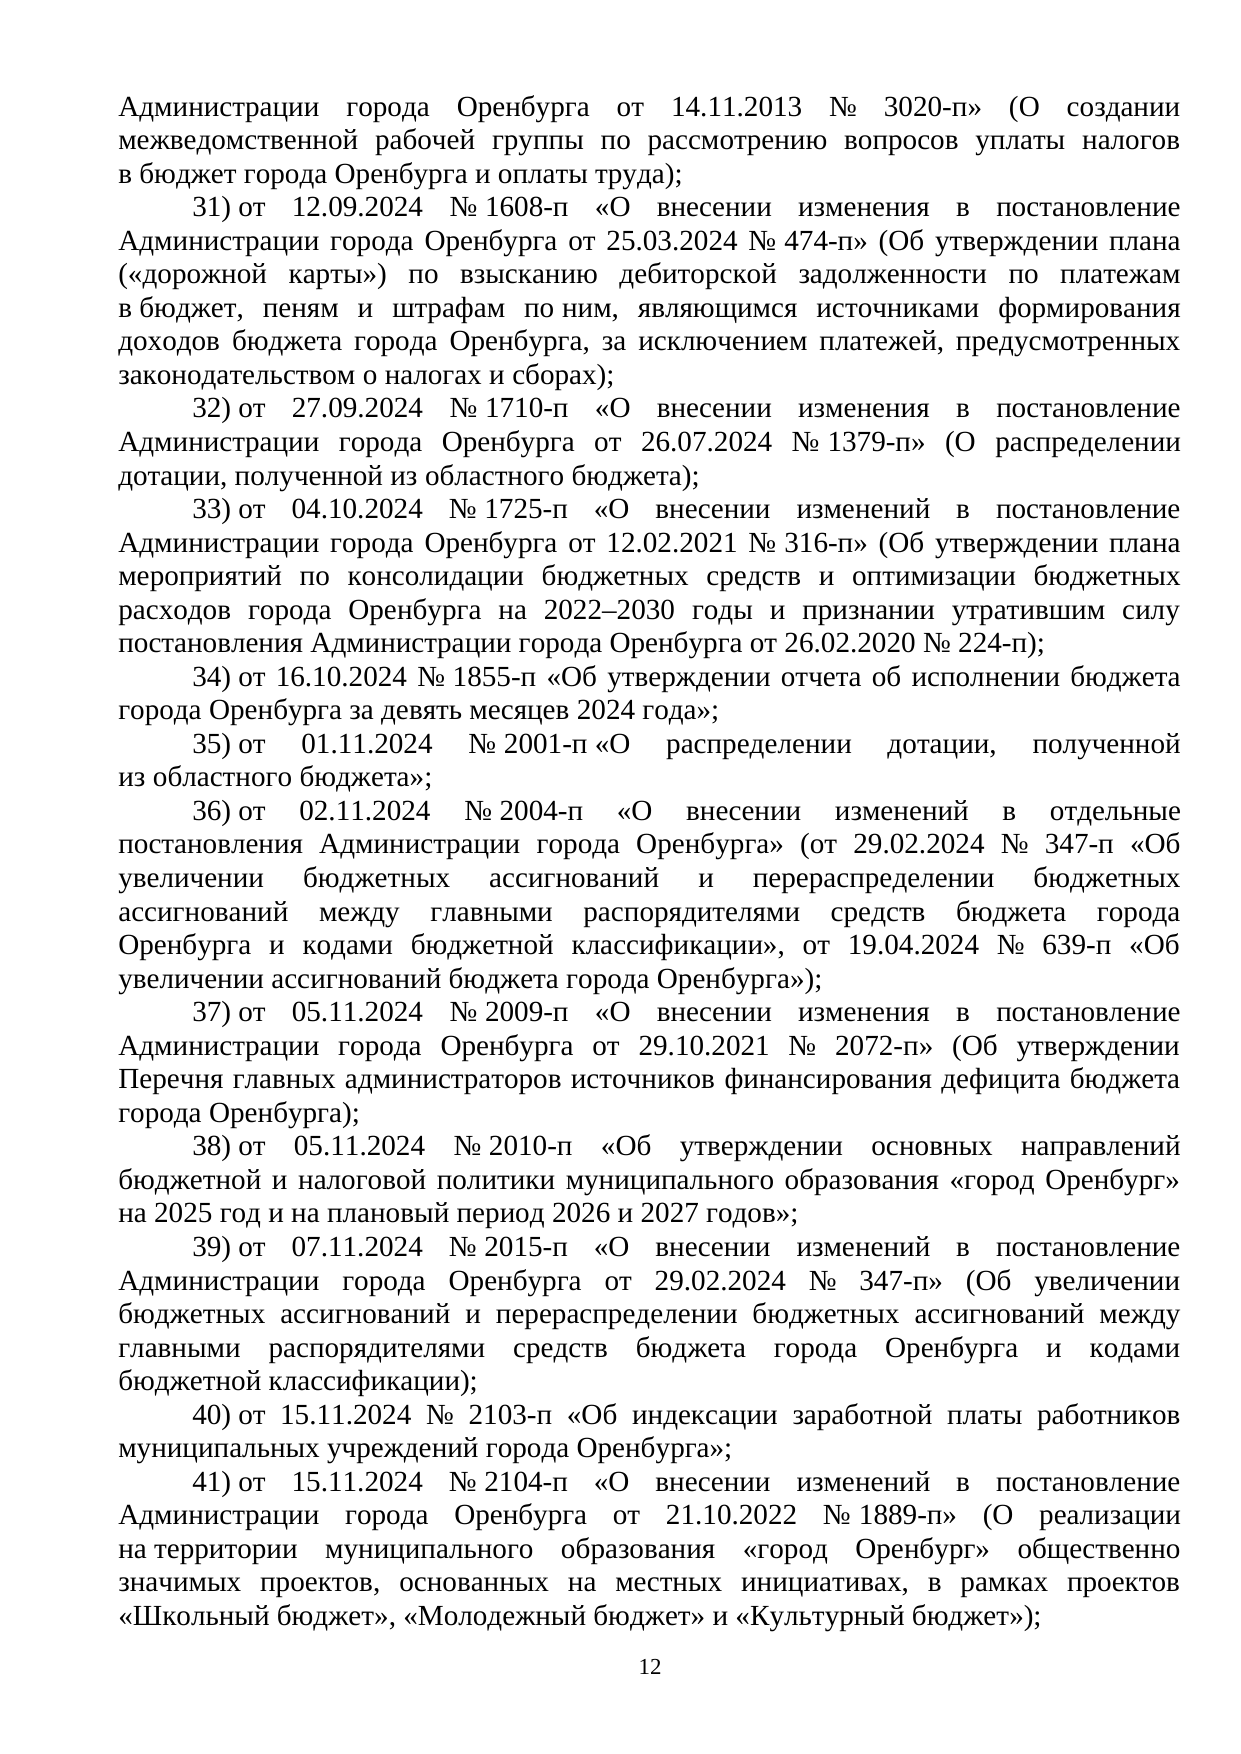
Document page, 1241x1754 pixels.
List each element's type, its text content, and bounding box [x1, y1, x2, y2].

text 37) от 05.11.2024 № 2009-п «О внесении изменения в постановление Администрации города Оренбурга от 29.10.2021 № 2072-п» (Об утверждении Перечня главных администраторов источников финансирования дефицита бюджета города Оренбурга); [118, 994, 1181, 1128]
text 41) от 15.11.2024 № 2104-п «О внесении изменений в постановление Администрации города Оренбурга от 21.10.2022 № 1889-п» (О реализации на территории муниципального образования «город Оренбург» общественно значимых проектов, основанных на местных инициативах, в рамках проектов «Школьный бюджет», «Молодежный бюджет» и «Культурный бюджет»); [118, 1464, 1181, 1632]
text 31) от 12.09.2024 № 1608-п «О внесении изменения в постановление Администрации города Оренбурга от 25.03.2024 № 474-п» (Об утверждении плана («дорожной карты») по взысканию дебиторской задолженности по платежам в бюджет, пеням и штрафам по ним, являющимся источниками формирования доходов бюджета города Оренбурга, за исключением платежей, предусмотренных законодательством о налогах и сборах); [118, 189, 1181, 391]
text 39) от 07.11.2024 № 2015-п «О внесении изменений в постановление Администрации города Оренбурга от 29.02.2024 № 347-п» (Об увеличении бюджетных ассигнований и перераспределении бюджетных ассигнований между главными распорядителями средств бюджета города Оренбурга и кодами бюджетной классификации); [118, 1229, 1181, 1397]
text 36) от 02.11.2024 № 2004-п «О внесении изменений в отдельные постановления Администрации города Оренбурга» (от 29.02.2024 № 347-п «Об увеличении бюджетных ассигнований и перераспределении бюджетных ассигнований между главными распорядителями средств бюджета города Оренбурга и кодами бюджетной классификации», от 19.04.2024 № 639-п «Об увеличении ассигнований бюджета города Оренбурга»); [118, 793, 1181, 994]
text 38) от 05.11.2024 № 2010-п «Об утверждении основных направлений бюджетной и налоговой политики муниципального образования «город Оренбург» на 2025 год и на плановый период 2026 и 2027 годов»; [118, 1128, 1181, 1229]
text 33) от 04.10.2024 № 1725-п «О внесении изменений в постановление Администрации города Оренбурга от 12.02.2021 № 316-п» (Об утверждении плана мероприятий по консолидации бюджетных средств и оптимизации бюджетных расходов города Оренбурга на 2022–2030 годы и признании утратившим силу постановления Администрации города Оренбурга от 26.02.2020 № 224-п); [118, 491, 1181, 659]
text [118, 89, 1181, 189]
text 40) от 15.11.2024 № 2103-п «Об индексации заработной платы работников муниципальных учреждений города Оренбурга»; [118, 1397, 1181, 1464]
text 34) от 16.10.2024 № 1855-п «Об утверждении отчета об исполнении бюджета города Оренбурга за девять месяцев 2024 года»; [118, 659, 1181, 726]
text 32) от 27.09.2024 № 1710-п «О внесении изменения в постановление Администрации города Оренбурга от 26.07.2024 № 1379-п» (О распределении дотации, полученной из областного бюджета); [118, 391, 1181, 491]
text 35) от 01.11.2024 № 2001-п «О распределении дотации, полученной из областного бюджета»; [118, 726, 1181, 793]
